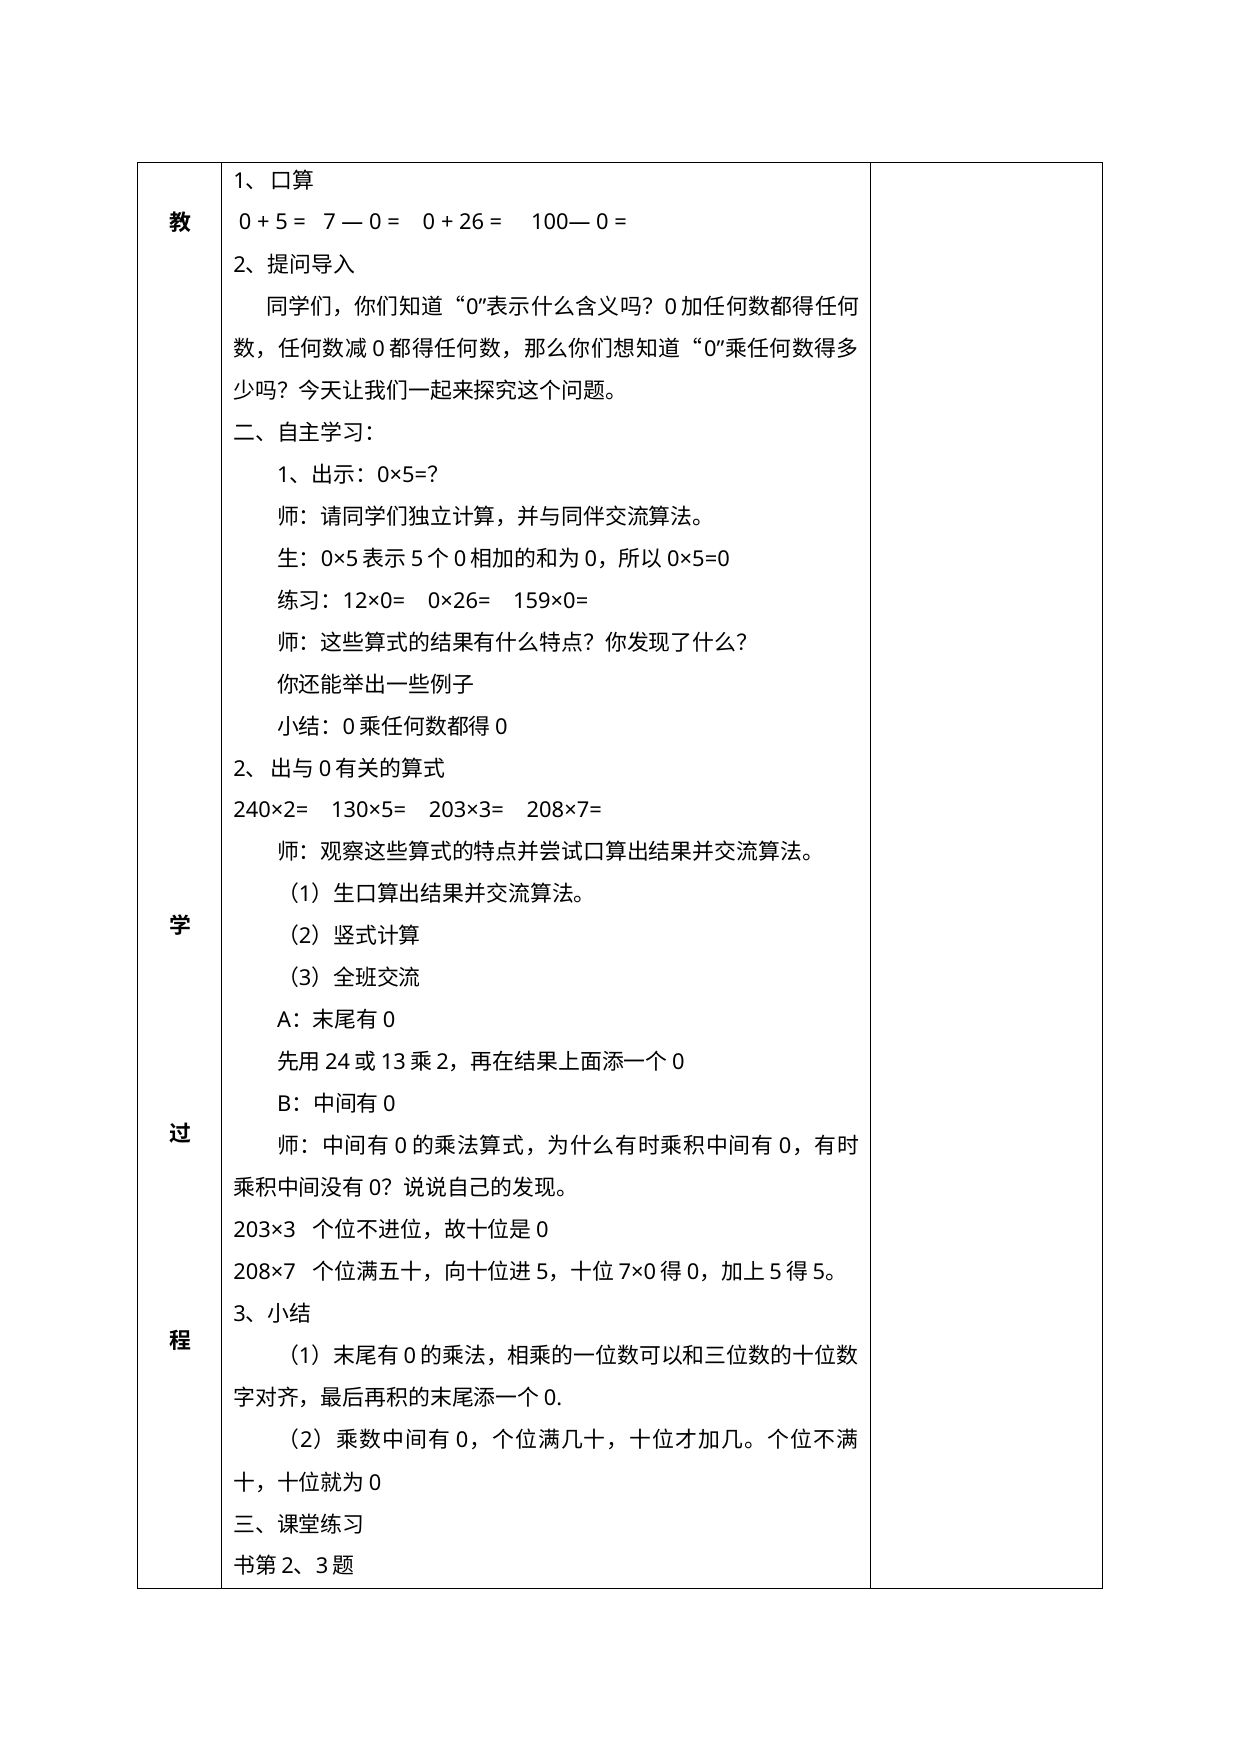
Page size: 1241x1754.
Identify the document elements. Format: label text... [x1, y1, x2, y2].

table_cell 一、复习导入： 口算 0 + 5 = 7 — 0 = 0 + 26 = 100— 0 = 2、提问导入 同学们，你们知道“0”表示什么含义吗？0加任何数都得任何数，任何数减0都得任何数，那么你们想知道“0”乘任何数得多少吗？今天让我们一起来探究这个问题。 二、自主学习： 1、出示：0×5=？ 师：请同学们独立计算，并与同伴交流算法。 生：0×5表示5个0相加的和为0，所以0×5=0 练习：12×0= 0×26= 159×0= 师：这些算式的结果有什么特点？你发现了什么？ 你还能举出一些例子 小结：0乘任何数都得0 出与0有关的算式 240×2= 130×5= 203×3= 208×7= 师：观察这些算式的特点并尝试口算出结果并交流算法。 （1）生口算出结果并交流算法。 （2）竖式计算 （3）全班交流 A：末尾有0 先用24或13乘2，再在结果上面添一个0 B：中间有0 师：中间有0的乘法算式，为什么有时乘积中间有0，有时乘积中间没有0？说说自己的发现。 203×3 个位不进位，故十位是0 208×7 个位满五十，向十位进5，十位7×0得0，加上5得5。 3、小结 （1）末尾有0的乘法，相乘的一位数可以和三位数的十位数字对齐，最后再积的末尾添一个0. （2）乘数中间有0，个位满几十，十位才加几。个位不满十，十位就为0 三、课堂练习 书第2、3题 四、课堂小结 在这节课中，我们收获了什么知识？ [222, 163, 870, 1588]
table_cell 教 学 过 程 [138, 163, 221, 1588]
table_cell [871, 163, 1102, 1588]
